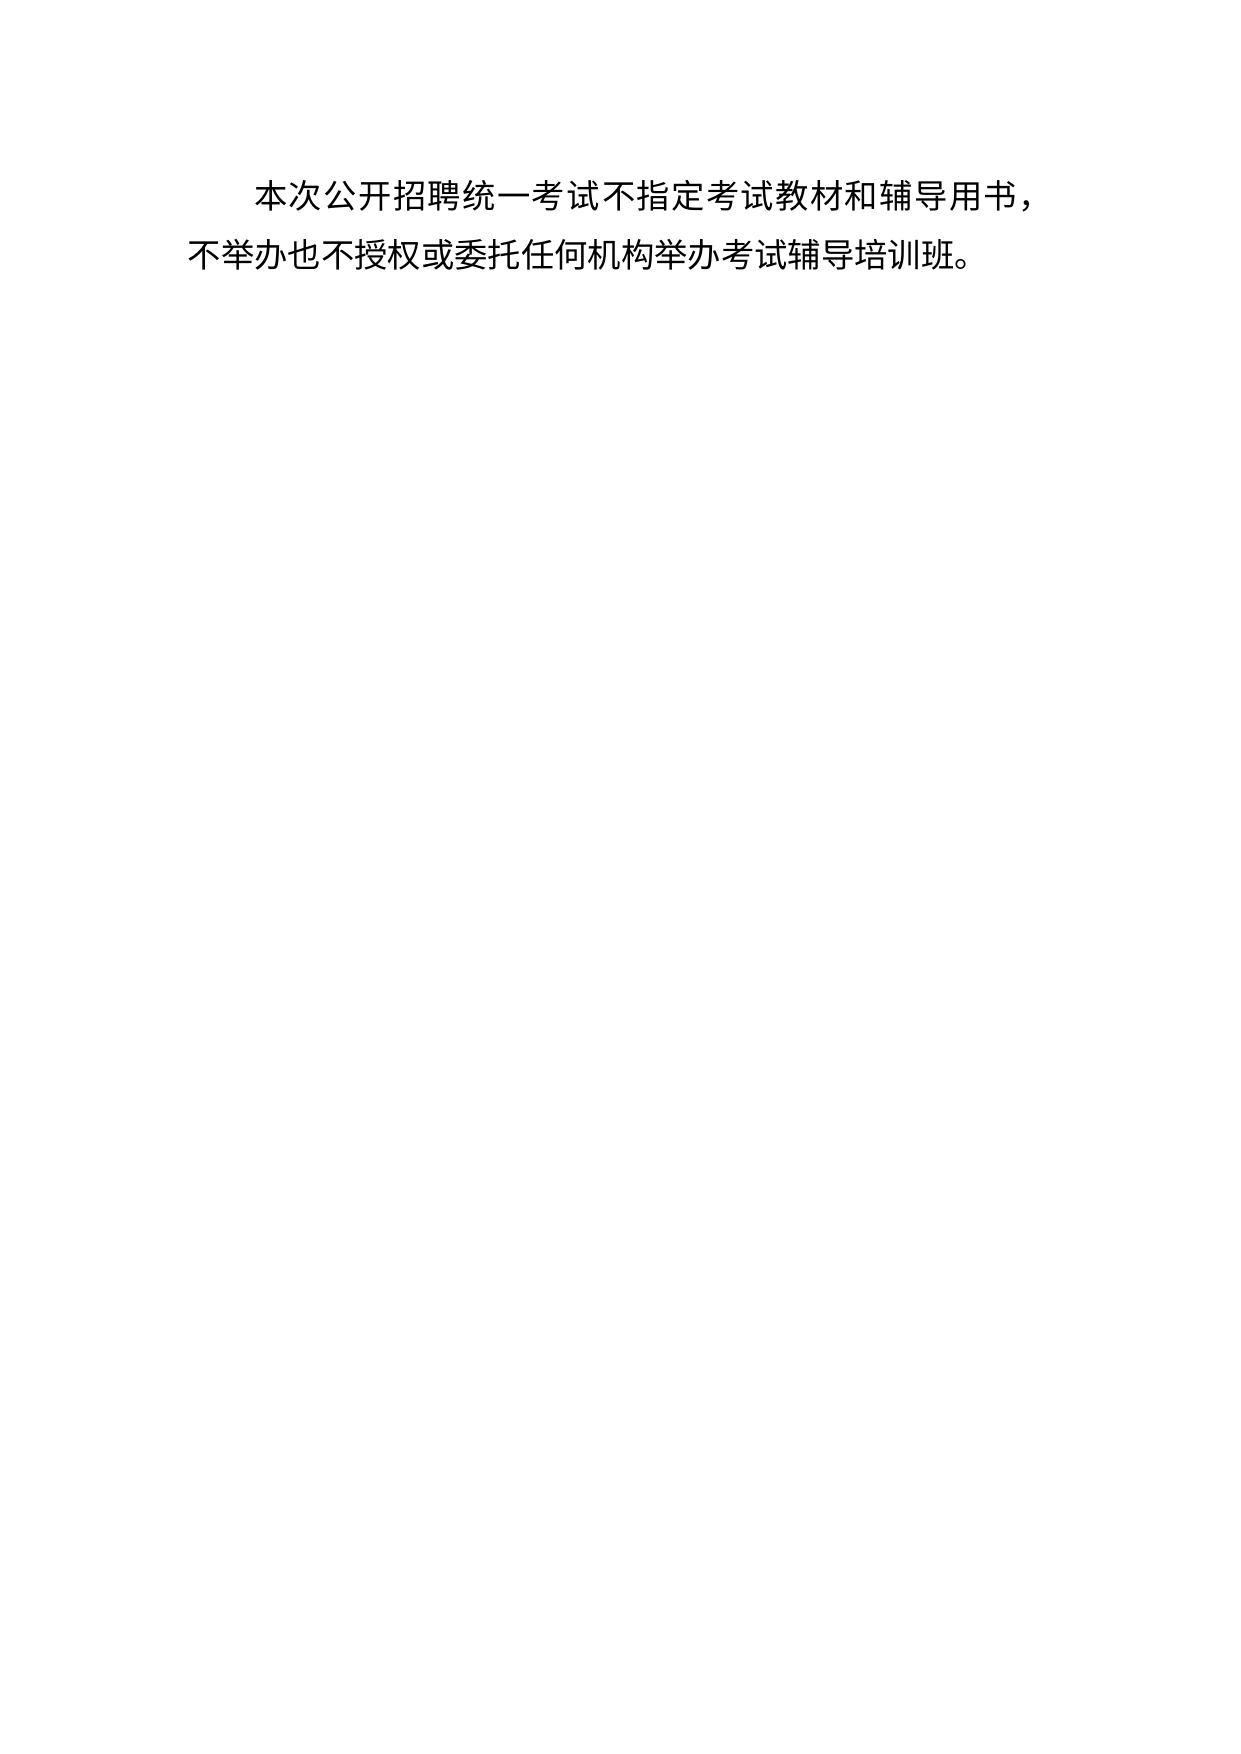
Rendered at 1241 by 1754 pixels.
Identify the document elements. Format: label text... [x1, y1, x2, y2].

text 本次公开招聘统一考试不指定考试教材和辅导用书，不举办也不授权或委托任何机构举办考试辅导培训班。 [187, 162, 1053, 279]
